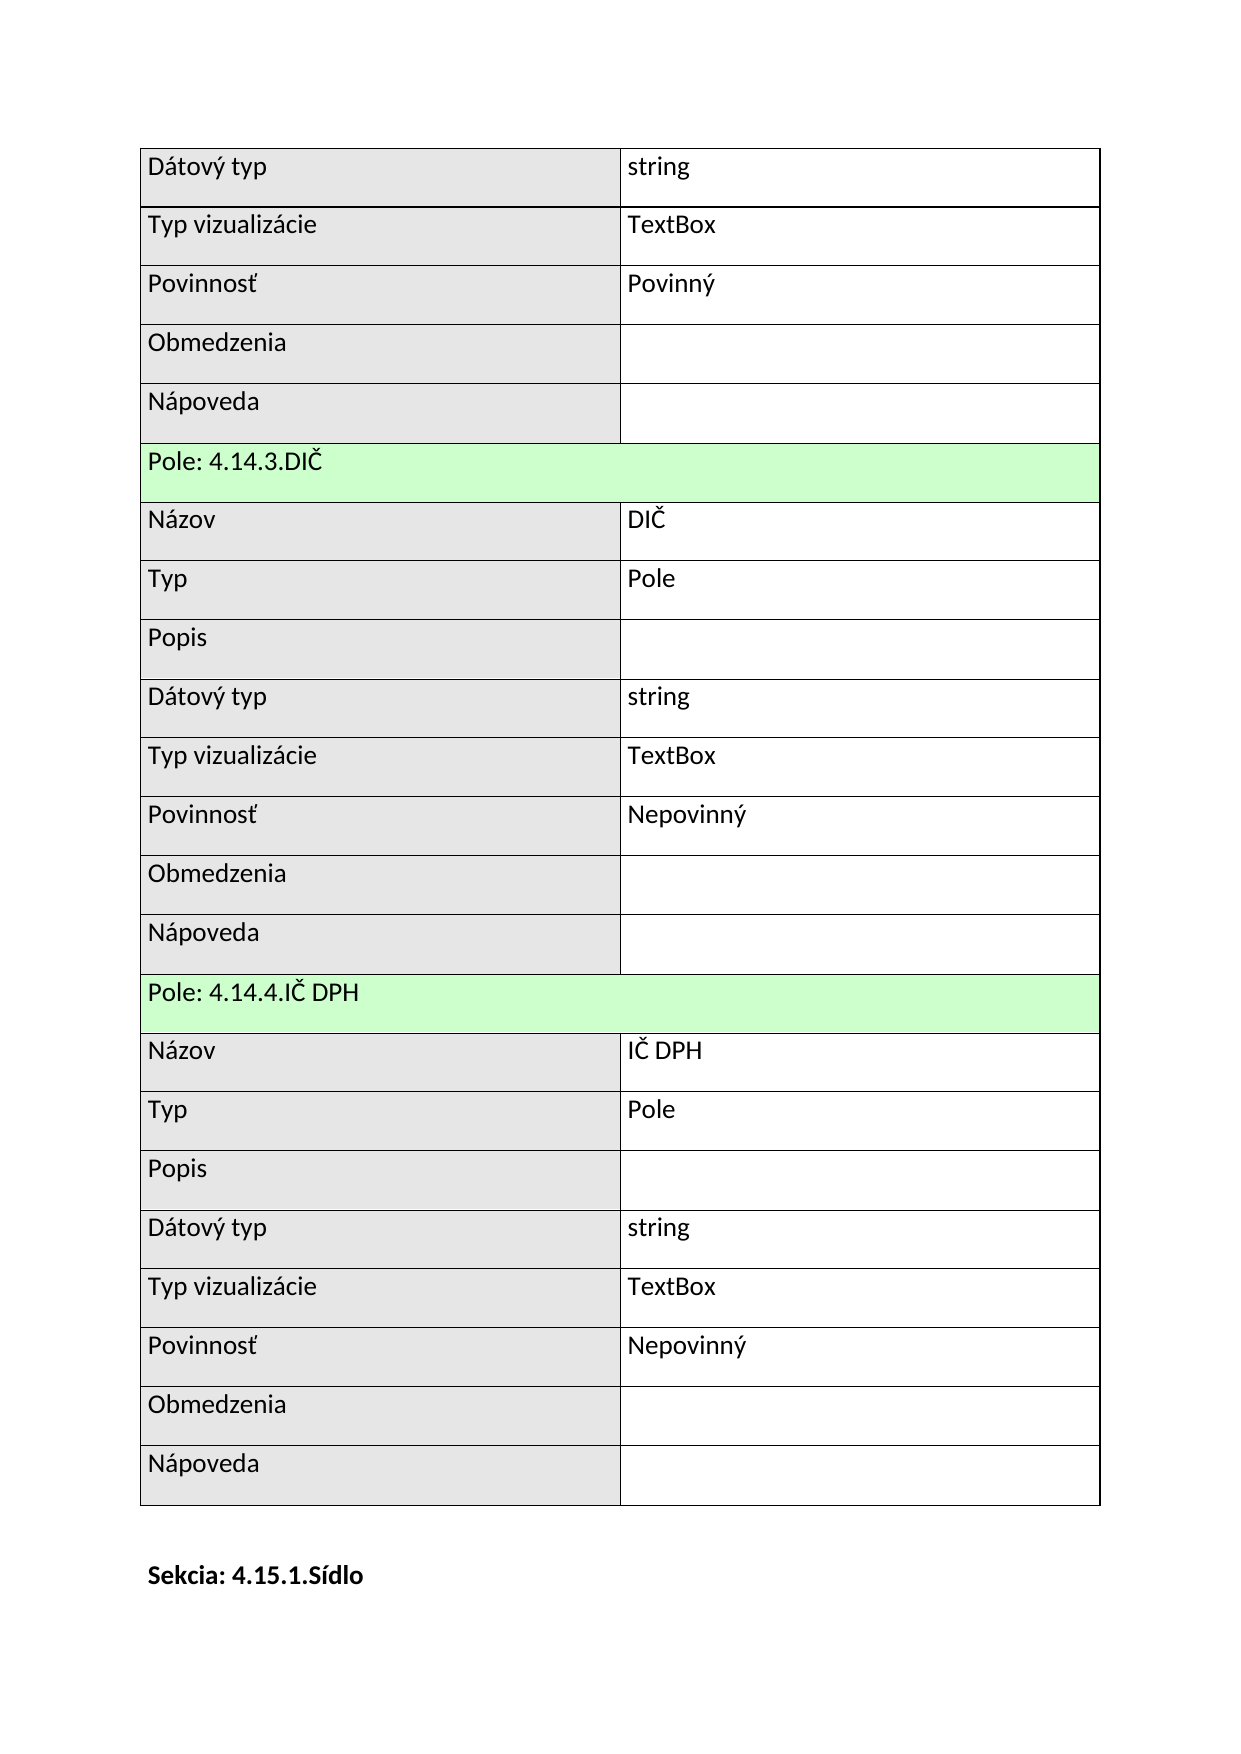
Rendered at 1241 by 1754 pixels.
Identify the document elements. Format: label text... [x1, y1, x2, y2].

table_cell Nápoveda [141, 1446, 620, 1505]
table_cell Povinnosť [141, 1328, 620, 1386]
table_cell Dátový typ [141, 1211, 620, 1268]
table_cell Povinnosť [141, 266, 620, 324]
table_cell [621, 915, 1099, 974]
table_cell Pole [621, 561, 1099, 619]
table_cell Nápoveda [141, 915, 620, 974]
table_cell TextBox [621, 1269, 1099, 1327]
table_cell string [621, 149, 1099, 206]
table_cell Nápoveda [141, 384, 620, 443]
table_cell Pole: 4.14.4.IČ DPH [141, 975, 1099, 1032]
text Sekcia: 4.15.1.Sídlo [148, 1558, 1093, 1591]
table_cell Dátový typ [141, 680, 620, 737]
table_cell Typ [141, 561, 620, 619]
table_cell [621, 1446, 1099, 1505]
table_cell Obmedzenia [141, 856, 620, 914]
table_cell Pole [621, 1092, 1099, 1150]
table_cell Typ vizualizácie [141, 208, 620, 265]
table_cell [621, 384, 1099, 443]
table_cell DIČ [621, 503, 1099, 560]
table_cell [621, 1387, 1099, 1445]
table_cell Pole: 4.14.3.DIČ [141, 444, 1099, 502]
table_cell string [621, 1211, 1099, 1268]
table_cell [621, 856, 1099, 914]
table_cell [621, 1151, 1099, 1209]
table_cell Typ [141, 1092, 620, 1150]
table_cell Typ vizualizácie [141, 738, 620, 796]
table_cell Názov [141, 503, 620, 560]
table_cell TextBox [621, 738, 1099, 796]
table_cell TextBox [621, 208, 1099, 265]
table_cell Popis [141, 1151, 620, 1209]
table_cell Popis [141, 620, 620, 678]
table_cell Nepovinný [621, 797, 1099, 855]
table_cell Dátový typ [141, 149, 620, 206]
table_cell Obmedzenia [141, 325, 620, 383]
table_cell Nepovinný [621, 1328, 1099, 1386]
table_cell Povinný [621, 266, 1099, 324]
table_cell [621, 325, 1099, 383]
table_cell [621, 620, 1099, 678]
table_cell Typ vizualizácie [141, 1269, 620, 1327]
table_cell Obmedzenia [141, 1387, 620, 1445]
table_cell Názov [141, 1034, 620, 1091]
table_cell Povinnosť [141, 797, 620, 855]
table_cell IČ DPH [621, 1034, 1099, 1091]
table_cell string [621, 680, 1099, 737]
